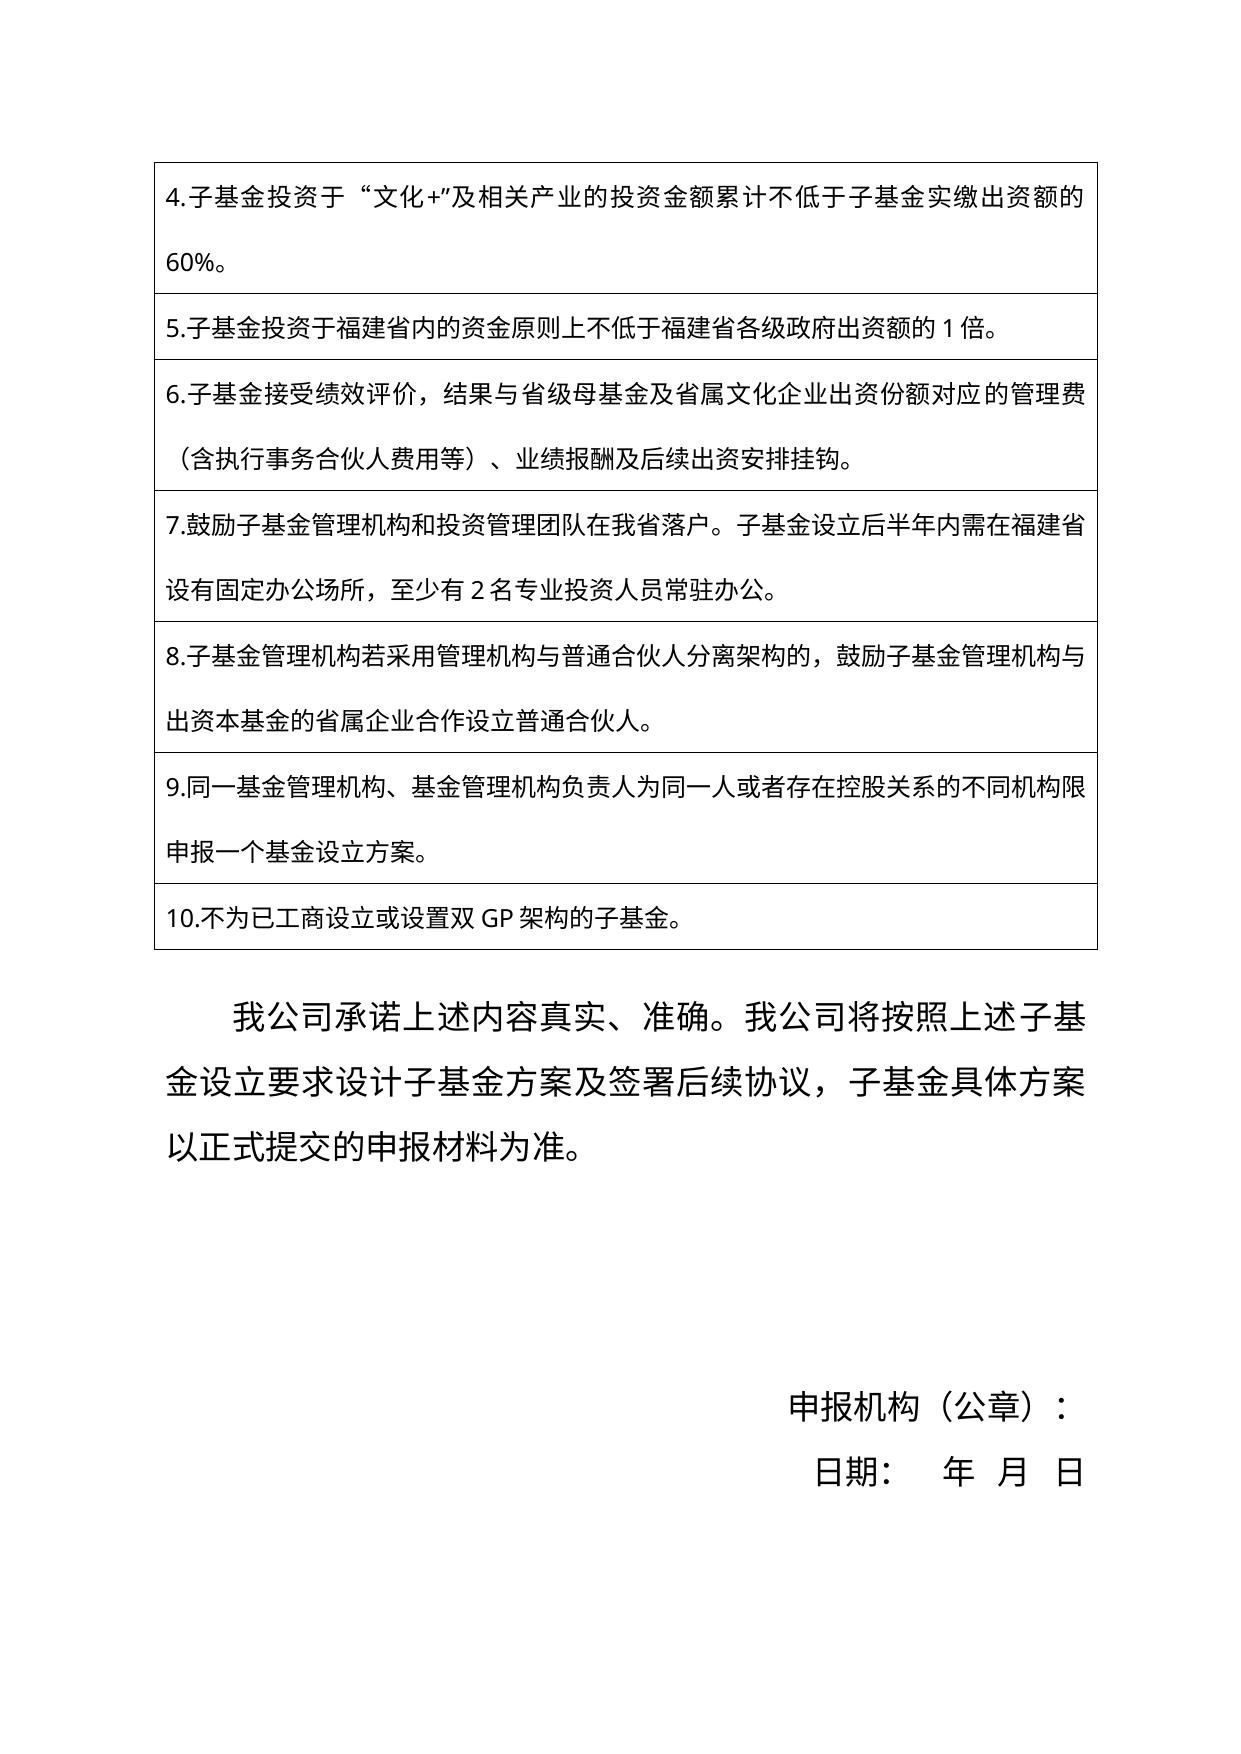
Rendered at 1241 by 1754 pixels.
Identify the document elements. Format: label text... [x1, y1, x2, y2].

table_cell 7.鼓励子基金管理机构和投资管理团队在我省落户。子基金设立后半年内需在福建省设有固定办公场所，至少有2名专业投资人员常驻办公。 [155, 491, 1097, 621]
table_cell 6.子基金接受绩效评价，结果与省级母基金及省属文化企业出资份额对应的管理费（含执行事务合伙人费用等）、业绩报酬及后续出资安排挂钩。 [155, 360, 1097, 490]
table_cell 4.子基金投资于“文化+”及相关产业的投资金额累计不低于子基金实缴出资额的60%。 [155, 163, 1097, 293]
text 申报机构（公章）： [165, 1373, 1087, 1438]
table_cell 8.子基金管理机构若采用管理机构与普通合伙人分离架构的，鼓励子基金管理机构与出资本基金的省属企业合作设立普通合伙人。 [155, 622, 1097, 752]
table_cell 5.子基金投资于福建省内的资金原则上不低于福建省各级政府出资额的1倍。 [155, 294, 1097, 359]
text 日期： 年 月 日 [165, 1438, 1087, 1503]
table_cell 9.同一基金管理机构、基金管理机构负责人为同一人或者存在控股关系的不同机构限申报一个基金设立方案。 [155, 753, 1097, 883]
table_cell 10.不为已工商设立或设置双GP架构的子基金。 [155, 884, 1097, 949]
text 我公司承诺上述内容真实、准确。我公司将按照上述子基金设立要求设计子基金方案及签署后续协议，子基金具体方案以正式提交的申报材料为准。 [165, 983, 1087, 1178]
